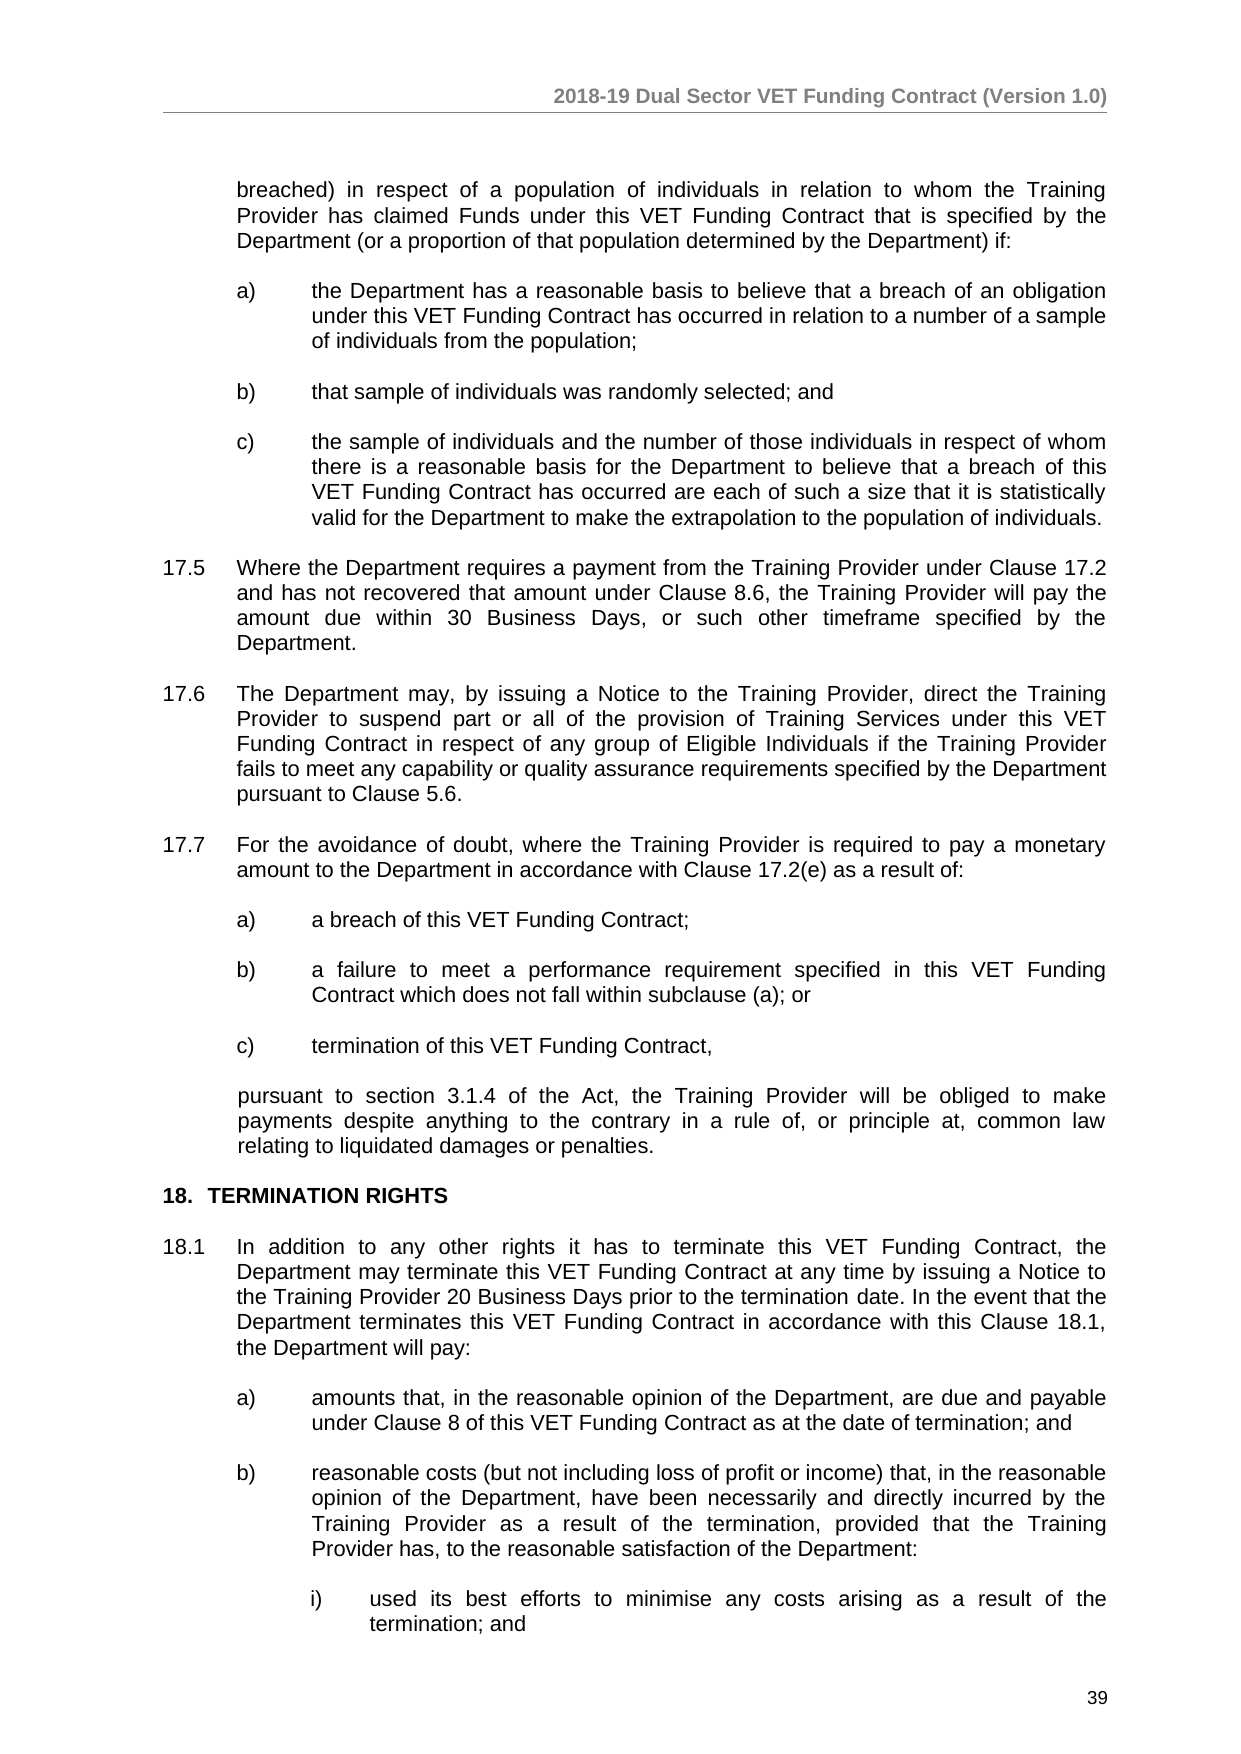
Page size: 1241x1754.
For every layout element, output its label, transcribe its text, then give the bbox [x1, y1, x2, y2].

subtitle In addition to any other rights it has to terminate this VET Funding Contract, the Department may terminate this VET Funding Contract at any time by issuing a Notice to the Training Provider 20 Business Days prior to the termination date. In the event that the Department terminates this VET Funding Contract in accordance with this Clause 18.1, the Department will pay: [162, 1233, 1107, 1359]
subtitle Where the Department requires a payment from the Training Provider under Clause 17.2 and has not recovered that amount under Clause 8.6, the Training Provider will pay the amount due within 30 Business Days, or such other timeframe specified by the Department. [162, 554, 1107, 655]
list TERMINATION RIGHTS [162, 1183, 1107, 1208]
subtitle For the avoidance of doubt, where the Training Provider is required to pay a monetary amount to the Department in accordance with Clause 17.2(e) as a result of: [162, 831, 1107, 882]
subtitle termination of this VET Funding Contract, [236, 1032, 1107, 1058]
subtitle that sample of individuals was randomly selected; and [236, 378, 1107, 404]
subtitle reasonable costs (but not including loss of profit or income) that, in the reasonable opinion of the Department, have been necessarily and directly incurred by the Training Provider as a result of the termination, provided that the Training Provider has, to the reasonable satisfaction of the Department: [236, 1460, 1107, 1561]
subtitle The Department may, by issuing a Notice to the Training Provider, direct the Training Provider to suspend part or all of the provision of Training Services under this VET Funding Contract in respect of any group of Eligible Individuals if the Training Provider fails to meet any capability or quality assurance requirements specified by the Department pursuant to Clause 5.6. [162, 680, 1107, 806]
subtitle the sample of individuals and the number of those individuals in respect of whom there is a reasonable basis for the Department to believe that a breach of this VET Funding Contract has occurred are each of such a size that it is statistically valid for the Department to make the extrapolation to the population of individuals. [236, 429, 1107, 529]
subtitle used its best efforts to minimise any costs arising as a result of the termination; and [310, 1586, 1107, 1636]
subtitle the Department has a reasonable basis to believe that a breach of an obligation under this VET Funding Contract has occurred in relation to a number of a sample of individuals from the population; [236, 278, 1107, 353]
subtitle a breach of this VET Funding Contract; [236, 907, 1107, 932]
subtitle a failure to meet a performance requirement specified in this VET Funding Contract which does not fall within subclause (a); or [236, 957, 1107, 1007]
subtitle pursuant to section 3.1.4 of the Act, the Training Provider will be obliged to make payments despite anything to the contrary in a rule of, or principle at, common law relating to liquidated damages or penalties. [237, 1083, 1107, 1158]
subtitle amounts that, in the reasonable opinion of the Department, are due and payable under Clause 8 of this VET Funding Contract as at the date of termination; and [236, 1384, 1107, 1435]
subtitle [162, 177, 1107, 253]
